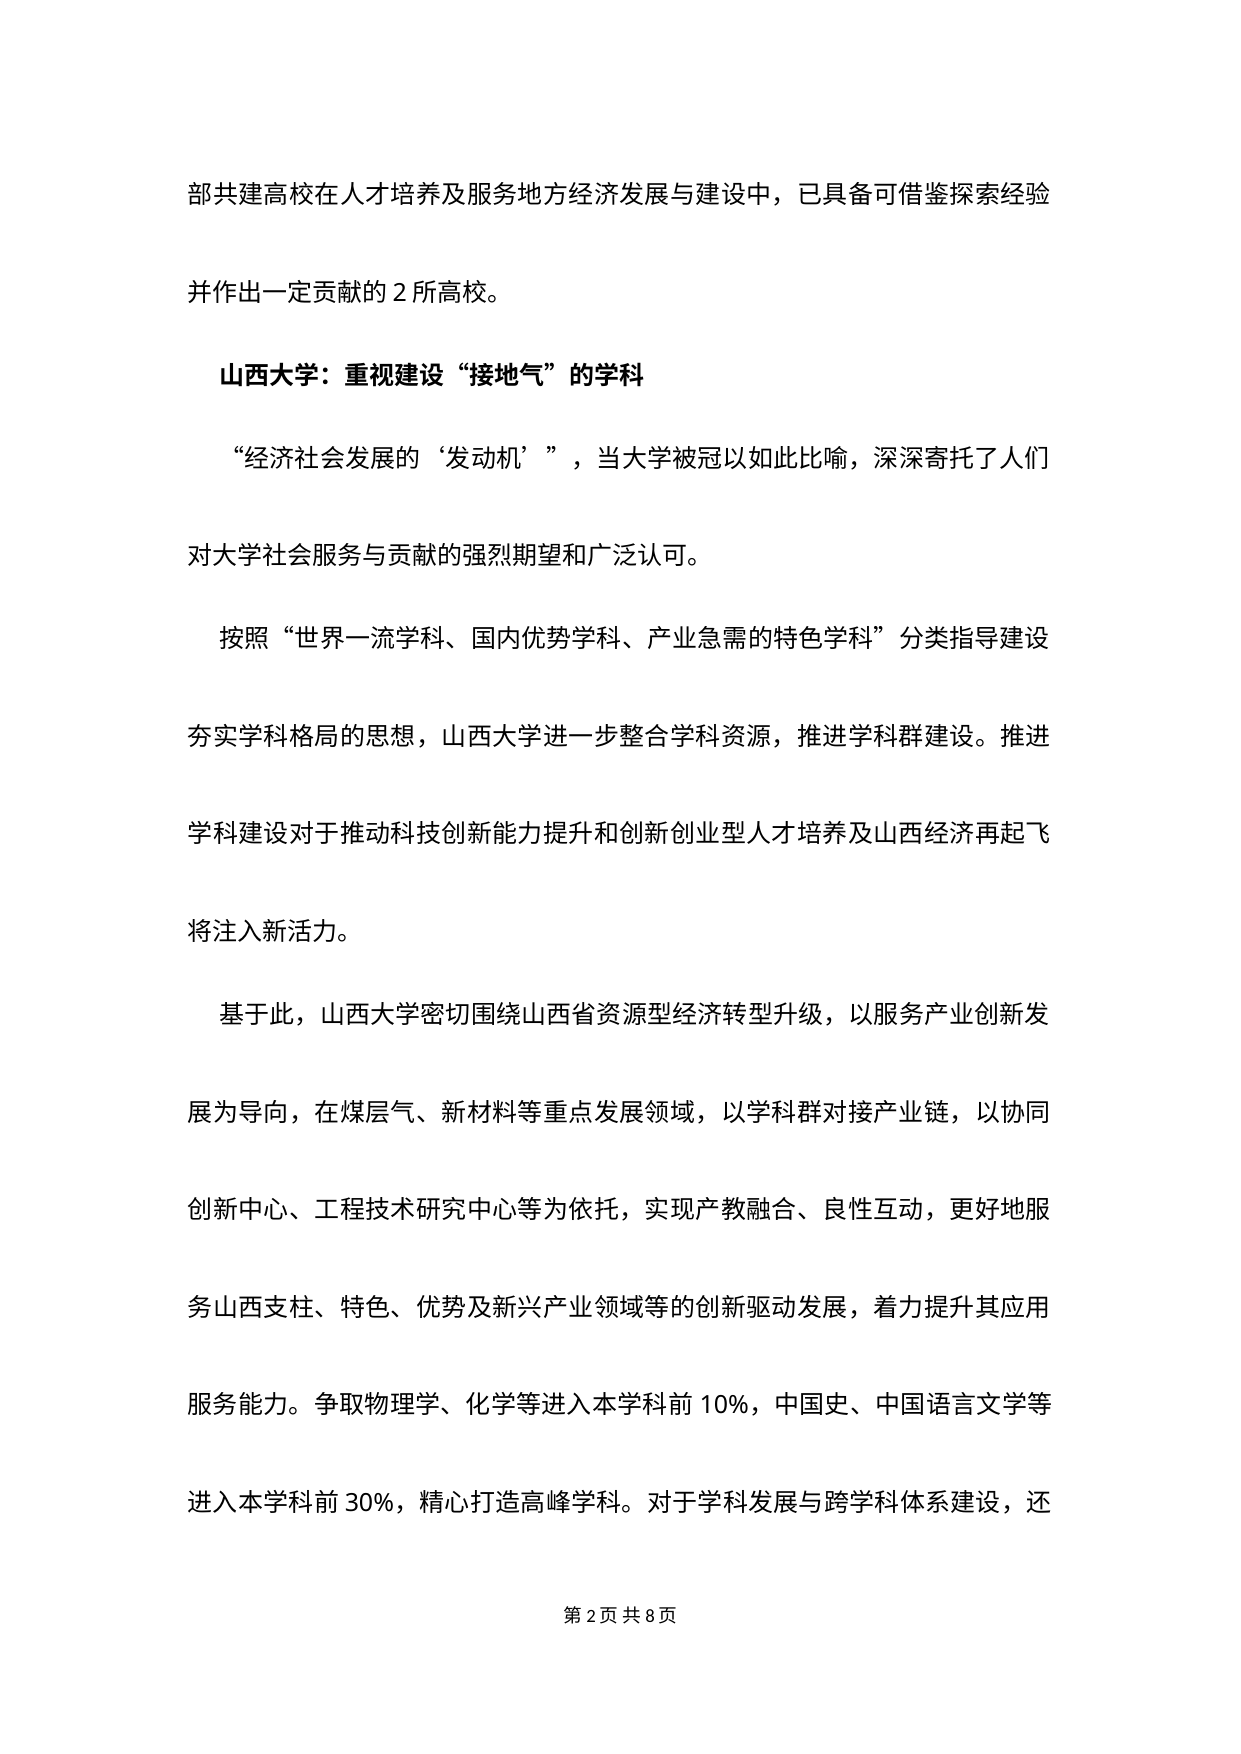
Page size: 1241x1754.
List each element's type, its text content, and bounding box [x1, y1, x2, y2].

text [187, 980, 1053, 1533]
text “经济社会发展的‘发动机’”，当大学被冠以如此比喻，深深寄托了人们对大学社会服务与贡献的强烈期望和广泛认可。 [187, 424, 1053, 586]
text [187, 160, 1053, 323]
text 按照“世界一流学科、国内优势学科、产业急需的特色学科”分类指导建设，夯实学科格局的思想，山西大学进一步整合学科资源，推进学科群建设。推进学科建设对于推动科技创新能力提升和创新创业型人才培养及山西经济再起飞将注入新活力。 [187, 604, 1053, 962]
text 山西大学：重视建设“接地气”的学科 [187, 341, 1053, 406]
